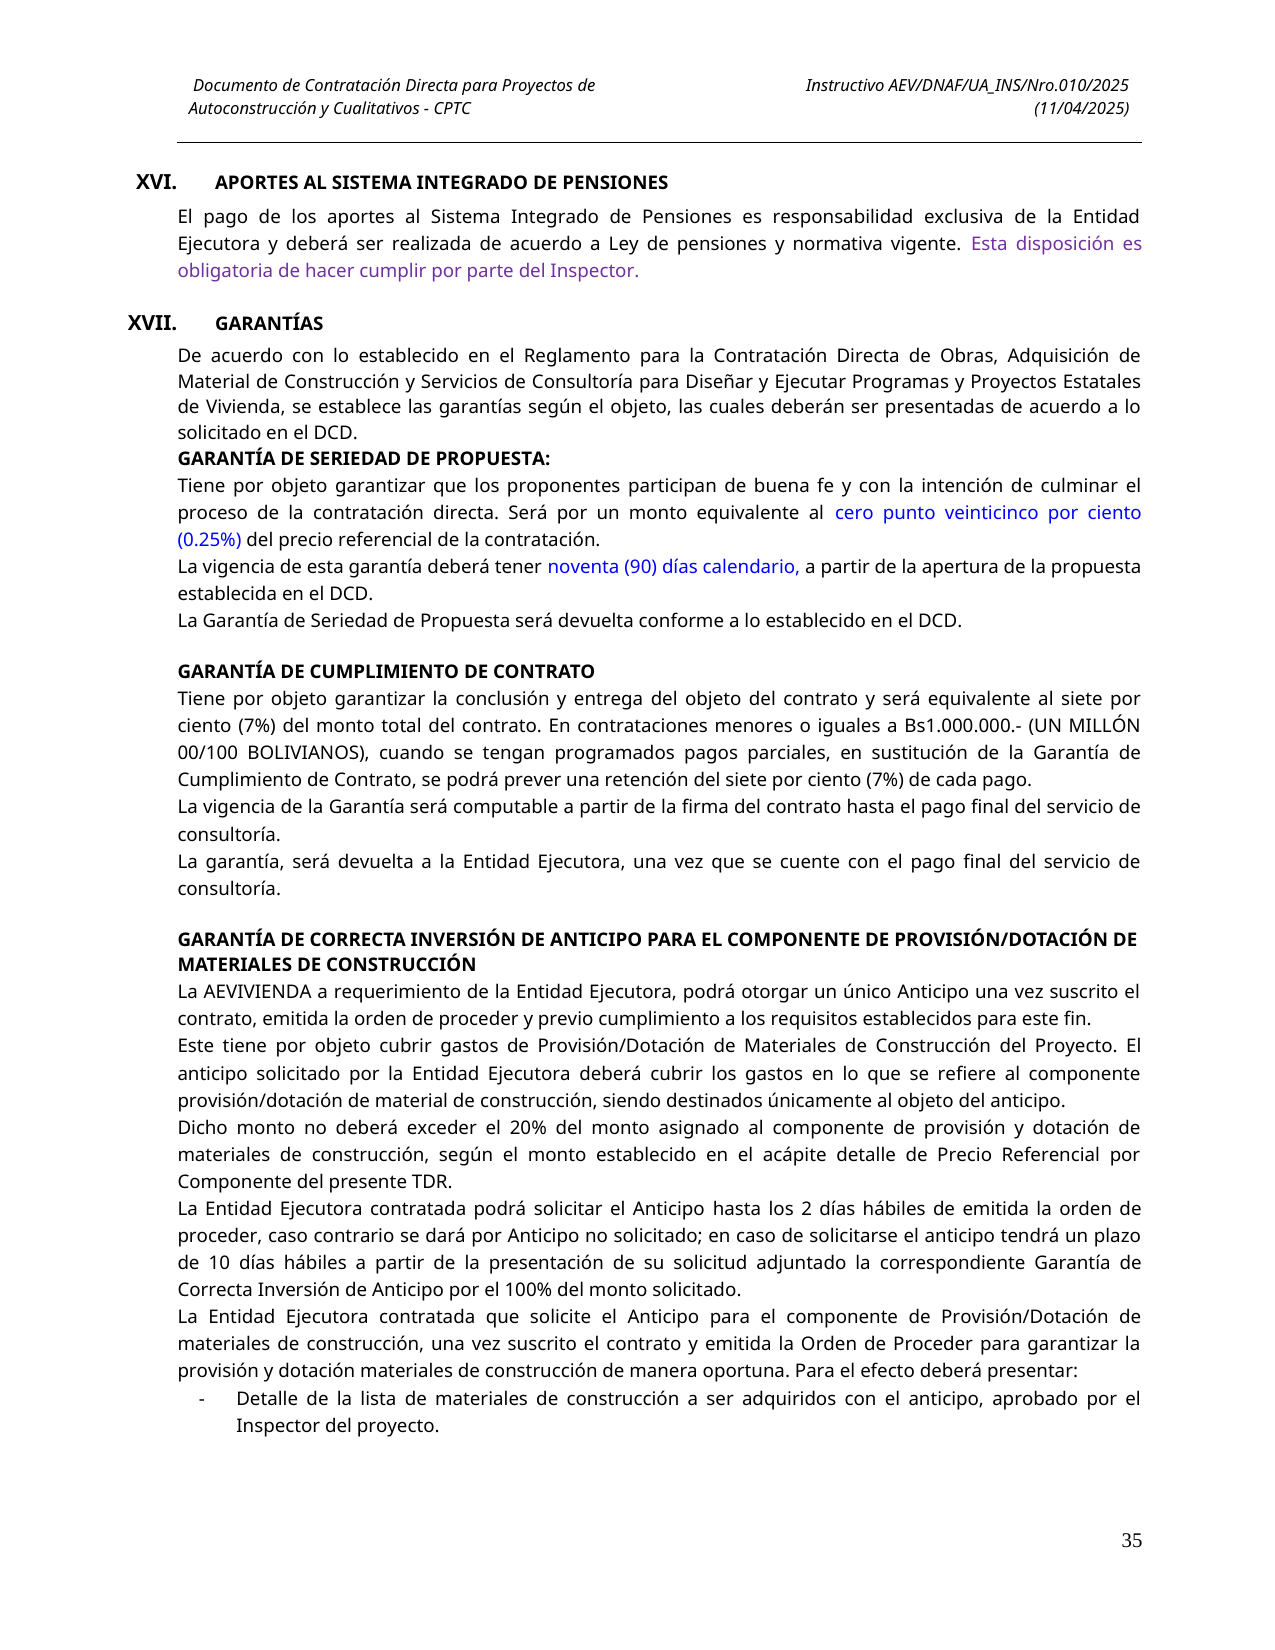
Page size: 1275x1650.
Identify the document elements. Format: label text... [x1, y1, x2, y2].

text La AEVIVIENDA a requerimiento de la Entidad Ejecutora, podrá otorgar un único Anticipo una vez suscrito el contrato, emitida la orden de proceder y previo cumplimiento a los requisitos establecidos para este fin. [177, 977, 1142, 1031]
list Detalle de la lista de materiales de construcción a ser adquiridos con el anticipo, aprobado por el Inspector del proyecto. [199, 1383, 1142, 1437]
text GARANTÍA DE SERIEDAD DE PROPUESTA: [177, 445, 1142, 470]
text La vigencia de esta garantía deberá tener noventa (90) días calendario, a partir de la apertura de la propuesta establecida en el DCD. [177, 552, 1142, 606]
text La Entidad Ejecutora contratada podrá solicitar el Anticipo hasta los 2 días hábiles de emitida la orden de proceder, caso contrario se dará por Anticipo no solicitado; en caso de solicitarse el anticipo tendrá un plazo de 10 días hábiles a partir de la presentación de su solicitud adjuntado la correspondiente Garantía de Correcta Inversión de Anticipo por el 100% del monto solicitado. [177, 1194, 1142, 1302]
text La Entidad Ejecutora contratada que solicite el Anticipo para el componente de Provisión/Dotación de materiales de construcción, una vez suscrito el contrato y emitida la Orden de Proceder para garantizar la provisión y dotación materiales de construcción de manera oportuna. Para el efecto deberá presentar: [177, 1302, 1142, 1383]
text GARANTÍA DE CUMPLIMIENTO DE CONTRATO [177, 658, 1142, 684]
list APORTES AL SISTEMA INTEGRADO DE PENSIONES [177, 167, 1142, 196]
text La vigencia de la Garantía será computable a partir de la firma del contrato hasta el pago final del servicio de consultoría. [177, 792, 1142, 846]
text Dicho monto no deberá exceder el 20% del monto asignado al componente de provisión y dotación de materiales de construcción, según el monto establecido en el acápite detalle de Precio Referencial por Componente del presente TDR. [177, 1112, 1142, 1194]
text Tiene por objeto garantizar que los proponentes participan de buena fe y con la intención de culminar el proceso de la contratación directa. Será por un monto equivalente al cero punto veinticinco por ciento (0.25%) del precio referencial de la contratación. [177, 470, 1142, 552]
text GARANTÍA DE CORRECTA INVERSIÓN DE ANTICIPO PARA EL COMPONENTE DE PROVISIÓN/DOTACIÓN DE MATERIALES DE CONSTRUCCIÓN [177, 926, 1142, 977]
text El pago de los aportes al Sistema Integrado de Pensiones es responsabilidad exclusiva de la Entidad Ejecutora y deberá ser realizada de acuerdo a Ley de pensiones y normativa vigente. Esta disposición es obligatoria de hacer cumplir por parte del Inspector. [177, 202, 1142, 283]
text Este tiene por objeto cubrir gastos de Provisión/Dotación de Materiales de Construcción del Proyecto. El anticipo solicitado por la Entidad Ejecutora deberá cubrir los gastos en lo que se refiere al componente provisión/dotación de material de construcción, siendo destinados únicamente al objeto del anticipo. [177, 1031, 1142, 1112]
text Tiene por objeto garantizar la conclusión y entrega del objeto del contrato y será equivalente al siete por ciento (7%) del monto total del contrato. En contrataciones menores o iguales a Bs1.000.000.- (UN MILLÓN 00/100 BOLIVIANOS), cuando se tengan programados pagos parciales, en sustitución de la Garantía de Cumplimiento de Contrato, se podrá prever una retención del siete por ciento (7%) de cada pago. [177, 684, 1142, 792]
text La Garantía de Seriedad de Propuesta será devuelta conforme a lo establecido en el DCD. [177, 606, 1142, 633]
list GARANTÍAS [177, 308, 1142, 336]
text La garantía, será devuelta a la Entidad Ejecutora, una vez que se cuente con el pago final del servicio de consultoría. [177, 846, 1142, 901]
text De acuerdo con lo establecido en el Reglamento para la Contratación Directa de Obras, Adquisición de Material de Construcción y Servicios de Consultoría para Diseñar y Ejecutar Programas y Proyectos Estatales de Vivienda, se establece las garantías según el objeto, las cuales deberán ser presentadas de acuerdo a lo solicitado en el DCD. [177, 343, 1142, 445]
